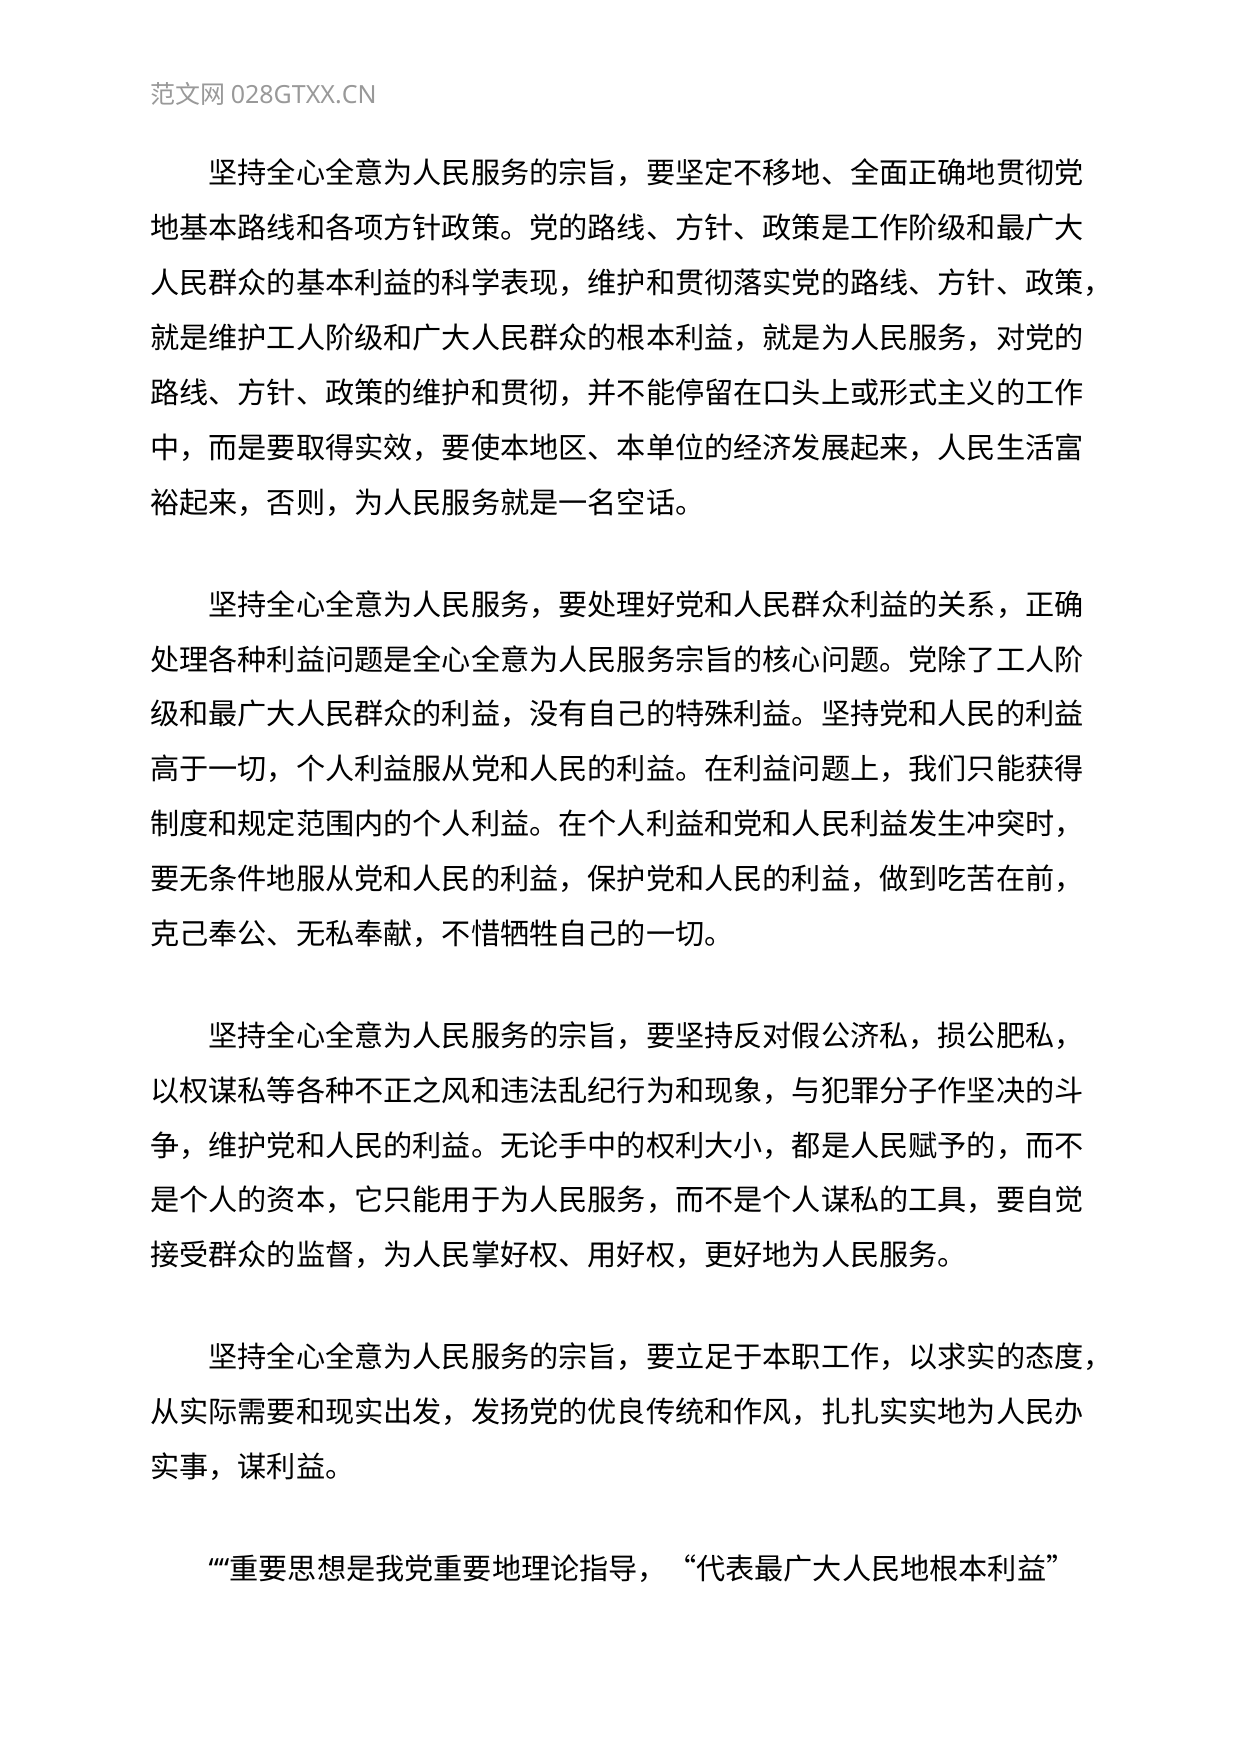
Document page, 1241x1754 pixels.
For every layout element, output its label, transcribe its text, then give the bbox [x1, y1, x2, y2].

text 坚持全心全意为人民服务的宗旨，要坚定不移地、全面正确地贯彻党地基本路线和各项方针政策。党的路线、方针、政策是工作阶级和最广大人民群众的基本利益的科学表现，维护和贯彻落实党的路线、方针、政策，就是维护工人阶级和广大人民群众的根本利益，就是为人民服务，对党的路线、方针、政策的维护和贯彻，并不能停留在口头上或形式主义的工作中，而是要取得实效，要使本地区、本单位的经济发展起来，人民生活富裕起来，否则，为人民服务就是一名空话。 [150, 150, 1090, 522]
text 坚持全心全意为人民服务的宗旨，要坚持反对假公济私，损公肥私，以权谋私等各种不正之风和违法乱纪行为和现象，与犯罪分子作坚决的斗争，维护党和人民的利益。无论手中的权利大小，都是人民赋予的，而不是个人的资本，它只能用于为人民服务，而不是个人谋私的工具，要自觉接受群众的监督，为人民掌好权、用好权，更好地为人民服务。 [150, 1012, 1090, 1274]
text 坚持全心全意为人民服务的宗旨，要立足于本职工作，以求实的态度，从实际需要和现实出发，发扬党的优良传统和作风，扎扎实实地为人民办实事，谋利益。 [150, 1334, 1090, 1486]
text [150, 1545, 1090, 1588]
text 坚持全心全意为人民服务，要处理好党和人民群众利益的关系，正确处理各种利益问题是全心全意为人民服务宗旨的核心问题。党除了工人阶级和最广大人民群众的利益，没有自己的特殊利益。坚持党和人民的利益高于一切，个人利益服从党和人民的利益。在利益问题上，我们只能获得制度和规定范围内的个人利益。在个人利益和党和人民利益发生冲突时，要无条件地服从党和人民的利益，保护党和人民的利益，做到吃苦在前，克己奉公、无私奉献，不惜牺牲自己的一切。 [150, 581, 1090, 953]
